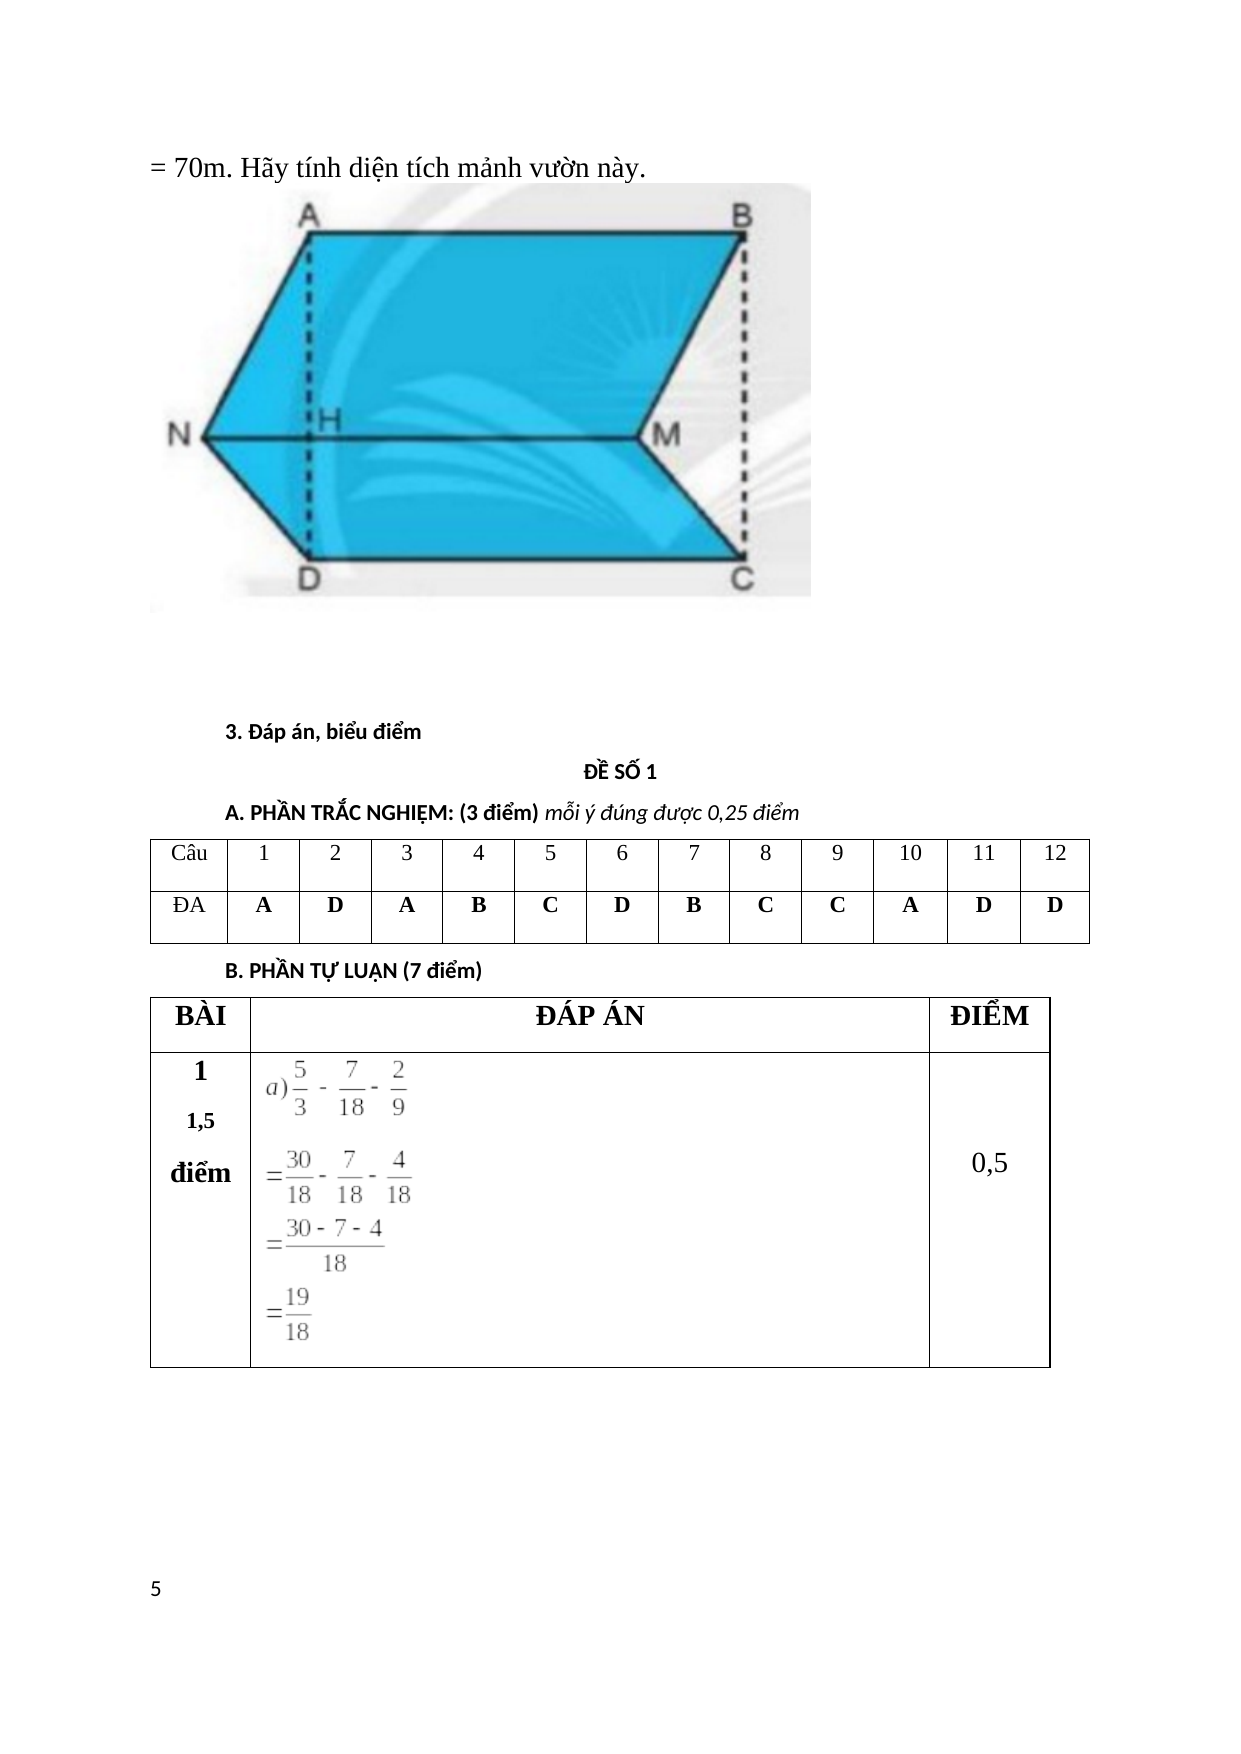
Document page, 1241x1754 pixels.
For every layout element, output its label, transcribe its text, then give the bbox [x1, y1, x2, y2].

table_cell C [802, 892, 873, 943]
table_cell A [372, 892, 442, 943]
table_cell ĐA [151, 892, 227, 943]
text 3. Đáp án, biểu điểm [150, 717, 1090, 745]
table_cell C [730, 892, 801, 943]
table_header 3 [372, 840, 442, 891]
table_header Câu [151, 840, 227, 891]
table_header 1 [228, 840, 299, 891]
table_cell 1 1,5 điểm [151, 1053, 250, 1367]
table_header 2 [300, 840, 371, 891]
table_header 12 [1021, 840, 1089, 891]
table_cell A [874, 892, 947, 943]
table_header 8 [730, 840, 801, 891]
table_cell 0,5 [930, 1053, 1049, 1367]
table_header 10 [874, 840, 947, 891]
table_header 9 [802, 840, 873, 891]
table_cell [251, 1053, 929, 1367]
table_header 6 [587, 840, 658, 891]
table_cell D [948, 892, 1020, 943]
table_cell C [515, 892, 586, 943]
table_cell A [228, 892, 299, 943]
table_cell D [300, 892, 371, 943]
table_cell B [659, 892, 729, 943]
text ĐỀ SỐ 1 [150, 757, 1090, 785]
table_cell D [587, 892, 658, 943]
table_header ĐÁP ÁN [251, 998, 929, 1052]
table_header 5 [515, 840, 586, 891]
text B. PHẦN TỰ LUẬN (7 điểm) [150, 956, 1090, 984]
table_header 7 [659, 840, 729, 891]
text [150, 150, 1090, 612]
table_header BÀI [151, 998, 250, 1052]
table_header 4 [443, 840, 514, 891]
table_cell D [1021, 892, 1089, 943]
table_cell B [443, 892, 514, 943]
table_header 11 [948, 840, 1020, 891]
text A. PHẦN TRẮC NGHIỆM: (3 điểm) mỗi ý đúng được 0,25 điểm [150, 798, 1090, 826]
picture [150, 183, 811, 613]
table_header ĐIỂM [930, 998, 1049, 1052]
